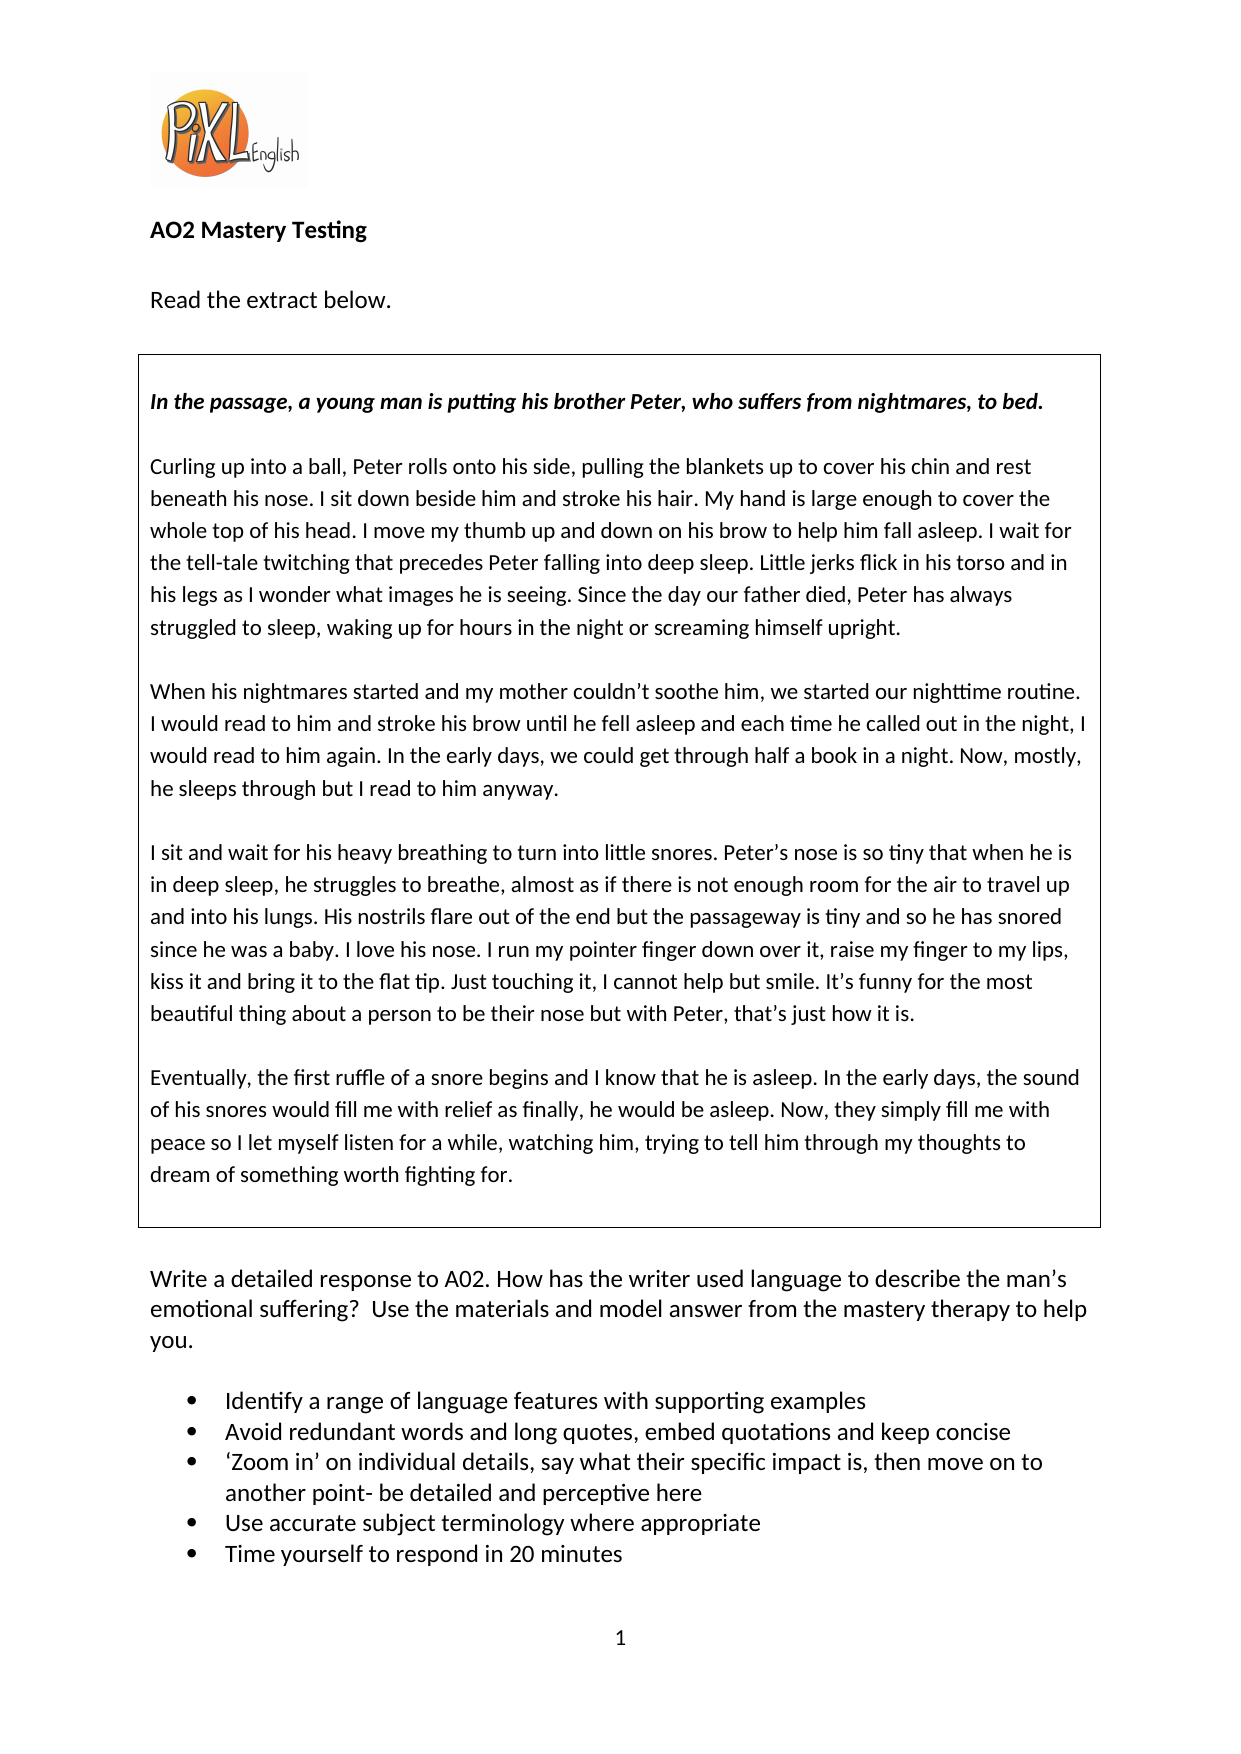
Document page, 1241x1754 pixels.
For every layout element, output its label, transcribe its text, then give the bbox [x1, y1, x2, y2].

list ‘Zoom in’ on individual details, say what their specific impact is, then move on to another point- be detailed and perceptive here [187, 1446, 1090, 1507]
list Time yourself to respond in 20 minutes [187, 1538, 1090, 1568]
picture [150, 73, 308, 188]
list Identify a range of language features with supporting examples [187, 1385, 1090, 1416]
text AO2 Mastery Testing [150, 214, 1090, 245]
list Avoid redundant words and long quotes, embed quotations and keep concise [187, 1416, 1090, 1446]
list Use accurate subject terminology where appropriate [187, 1507, 1090, 1538]
text Read the extract below. [150, 284, 1090, 315]
text Write a detailed response to A02. How has the writer used language to describe the man’s emotional suffering? Use the materials and model answer from the mastery therapy to help you. [150, 1263, 1090, 1354]
table_header In the passage, a young man is putting his brother Peter, who suffers from nightmares, to bed. Curling up into a ball, Peter rolls onto his side, pulling the blankets up to cover his chin and rest beneath his nose. I sit down beside him and stroke his hair. My hand is large enough to cover the whole top of his head. I move my thumb up and down on his brow to help him fall asleep. I wait for the tell-tale twitching that precedes Peter falling into deep sleep. Little jerks flick in his torso and in his legs as I wonder what images he is seeing. Since the day our father died, Peter has always struggled to sleep, waking up for hours in the night or screaming himself upright. When his nightmares started and my mother couldn’t soothe him, we started our nighttime routine. I would read to him and stroke his brow until he fell asleep and each time he called out in the night, I would read to him again. In the early days, we could get through half a book in a night. Now, mostly, he sleeps through but I read to him anyway. I sit and wait for his heavy breathing to turn into little snores. Peter’s nose is so tiny that when he is in deep sleep, he struggles to breathe, almost as if there is not enough room for the air to travel up and into his lungs. His nostrils flare out of the end but the passageway is tiny and so he has snored since he was a baby. I love his nose. I run my pointer finger down over it, raise my finger to my lips, kiss it and bring it to the flat tip. Just touching it, I cannot help but smile. It’s funny for the most beautiful thing about a person to be their nose but with Peter, that’s just how it is. Eventually, the first ruffle of a snore begins and I know that he is asleep. In the early days, the sound of his snores would fill me with relief as finally, he would be asleep. Now, they simply fill me with peace so I let myself listen for a while, watching him, trying to tell him through my thoughts to dream of something worth fighting for. [139, 355, 1100, 1227]
